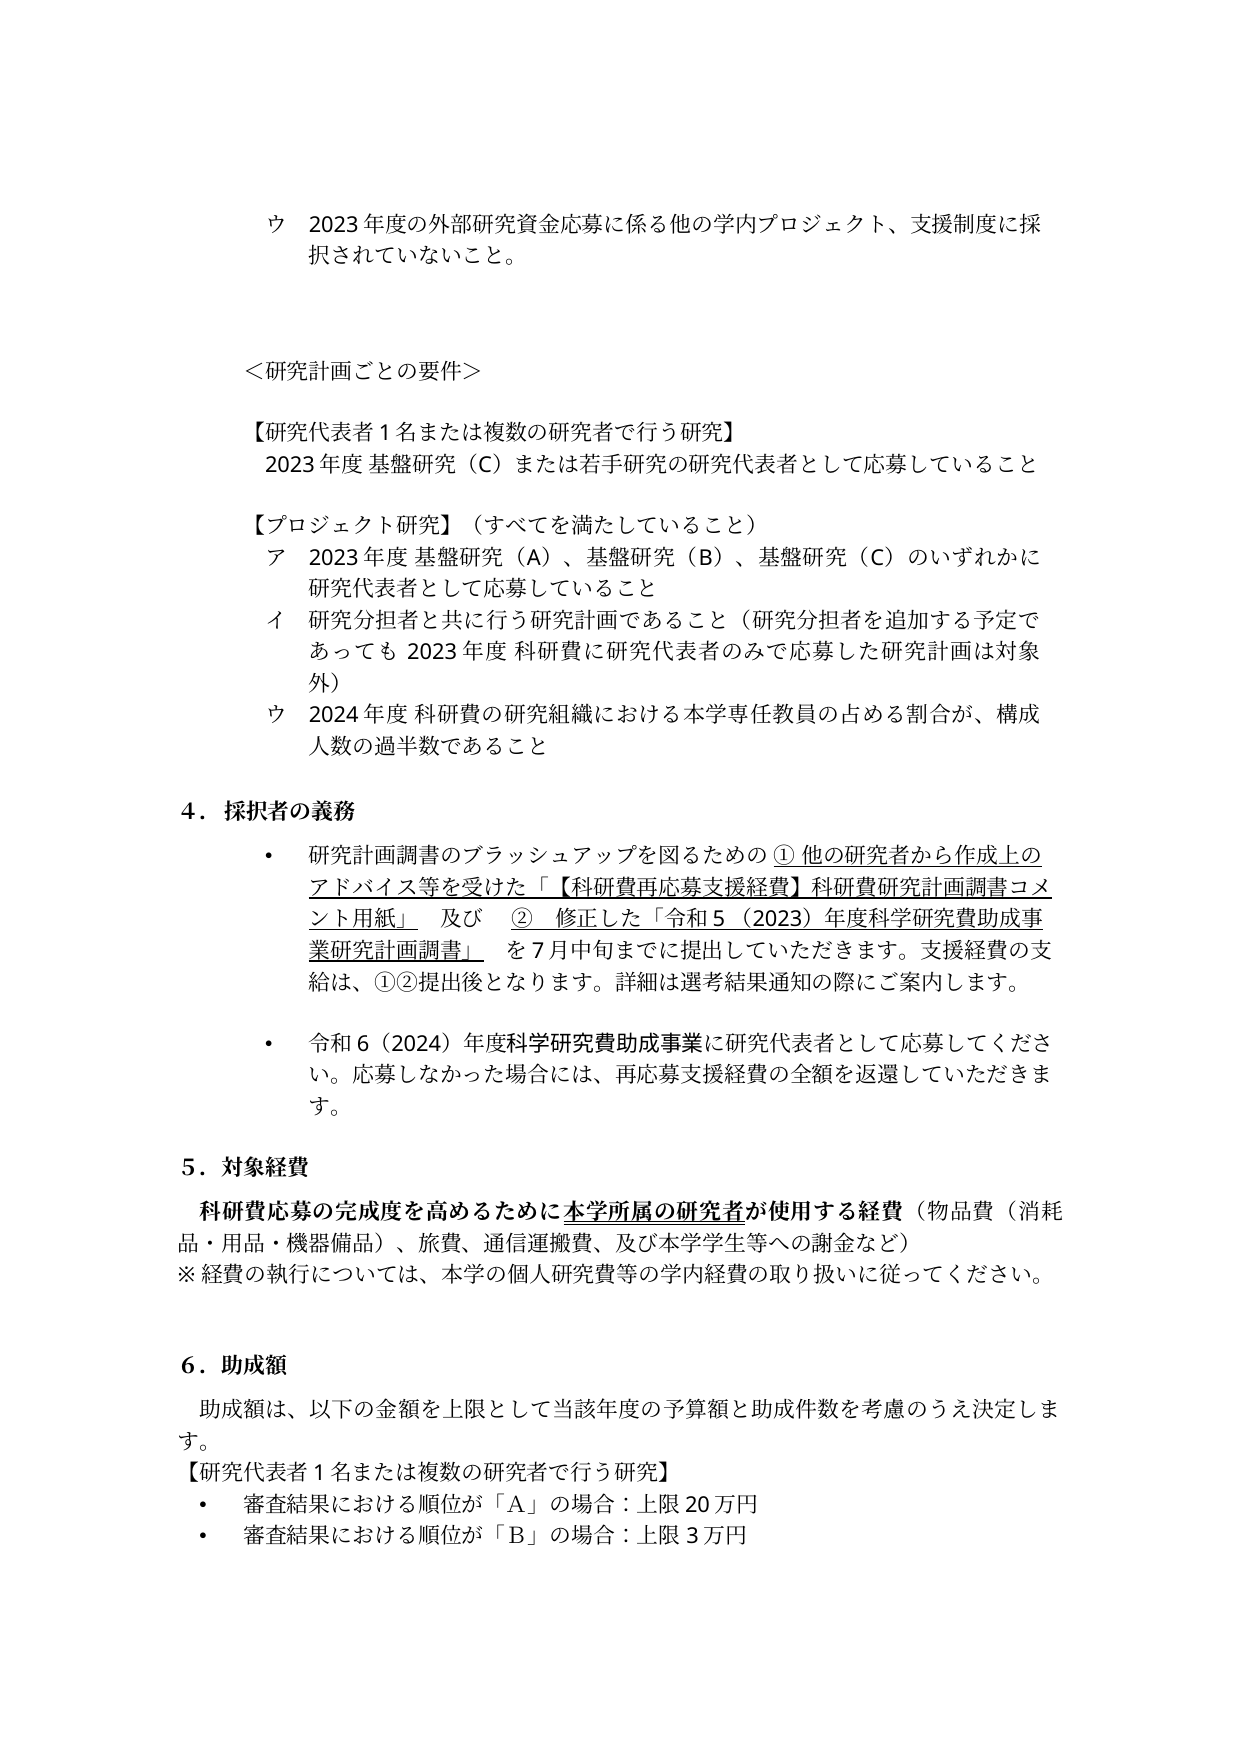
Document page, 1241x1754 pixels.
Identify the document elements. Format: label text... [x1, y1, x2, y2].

list 助成額 [177, 1348, 1063, 1380]
text 【プロジェクト研究】（すべてを満たしていること） [243, 508, 1041, 540]
text ＜研究計画ごとの要件＞ [243, 354, 1041, 386]
list 審査結果における順位が「Ａ」の場合：上限20万円 [199, 1487, 1063, 1519]
list 研究計画調書のブラッシュアップを図るための ① 他の研究者から作成上のアドバイス等を受けた「【科研費再応募支援経費】科研費研究計画調書コメント用紙」 及び ② 修正した「令和5 （2023）年度科学研究費助成事業研究計画調書」 を7月中旬までに提出していただきます。支援経費の支給は、①②提出後となります。詳細は選考結果通知の際にご案内します。 [265, 839, 1063, 996]
list 採択者の義務 [177, 794, 1063, 826]
list 令和6（2024）年度科学研究費助成事業に研究代表者として応募してください。応募しなかった場合には、再応募支援経費の全額を返還していただきます。 [265, 1026, 1063, 1121]
list 2023年度 基盤研究（A）、基盤研究（B）、基盤研究（C）のいずれかに研究代表者として応募していること [265, 540, 1041, 603]
text 助成額は、以下の金額を上限として当該年度の予算額と助成件数を考慮のうえ決定します。 [177, 1393, 1063, 1456]
text 【研究代表者1名または複数の研究者で行う研究】 [177, 1456, 1063, 1487]
list 対象経費 [177, 1150, 1063, 1182]
text 【研究代表者1名または複数の研究者で行う研究】 [243, 416, 1041, 447]
list 審査結果における順位が「Ｂ」の場合：上限 3万円 [199, 1519, 1063, 1550]
list 2024年度 科研費の研究組織における本学専任教員の占める割合が、構成人数の過半数であること [265, 697, 1041, 761]
text 2023年度 基盤研究（C）または若手研究の研究代表者として応募していること [243, 447, 1041, 479]
list 2023年度の外部研究資金応募に係る他の学内プロジェクト、支援制度に採択されていないこと。 [265, 207, 1041, 270]
text ※ 経費の執行については、本学の個人研究費等の学内経費の取り扱いに従ってください。 [177, 1257, 1063, 1289]
text 科研費応募の完成度を高めるために本学所属の研究者が使用する経費（物品費（消耗品・用品・機器備品）、旅費、通信運搬費、及び本学学生等への謝金など） [177, 1194, 1063, 1257]
list 研究分担者と共に行う研究計画であること（研究分担者を追加する予定であっても 2023年度 科研費に研究代表者のみで応募した研究計画は対象外） [265, 603, 1041, 697]
